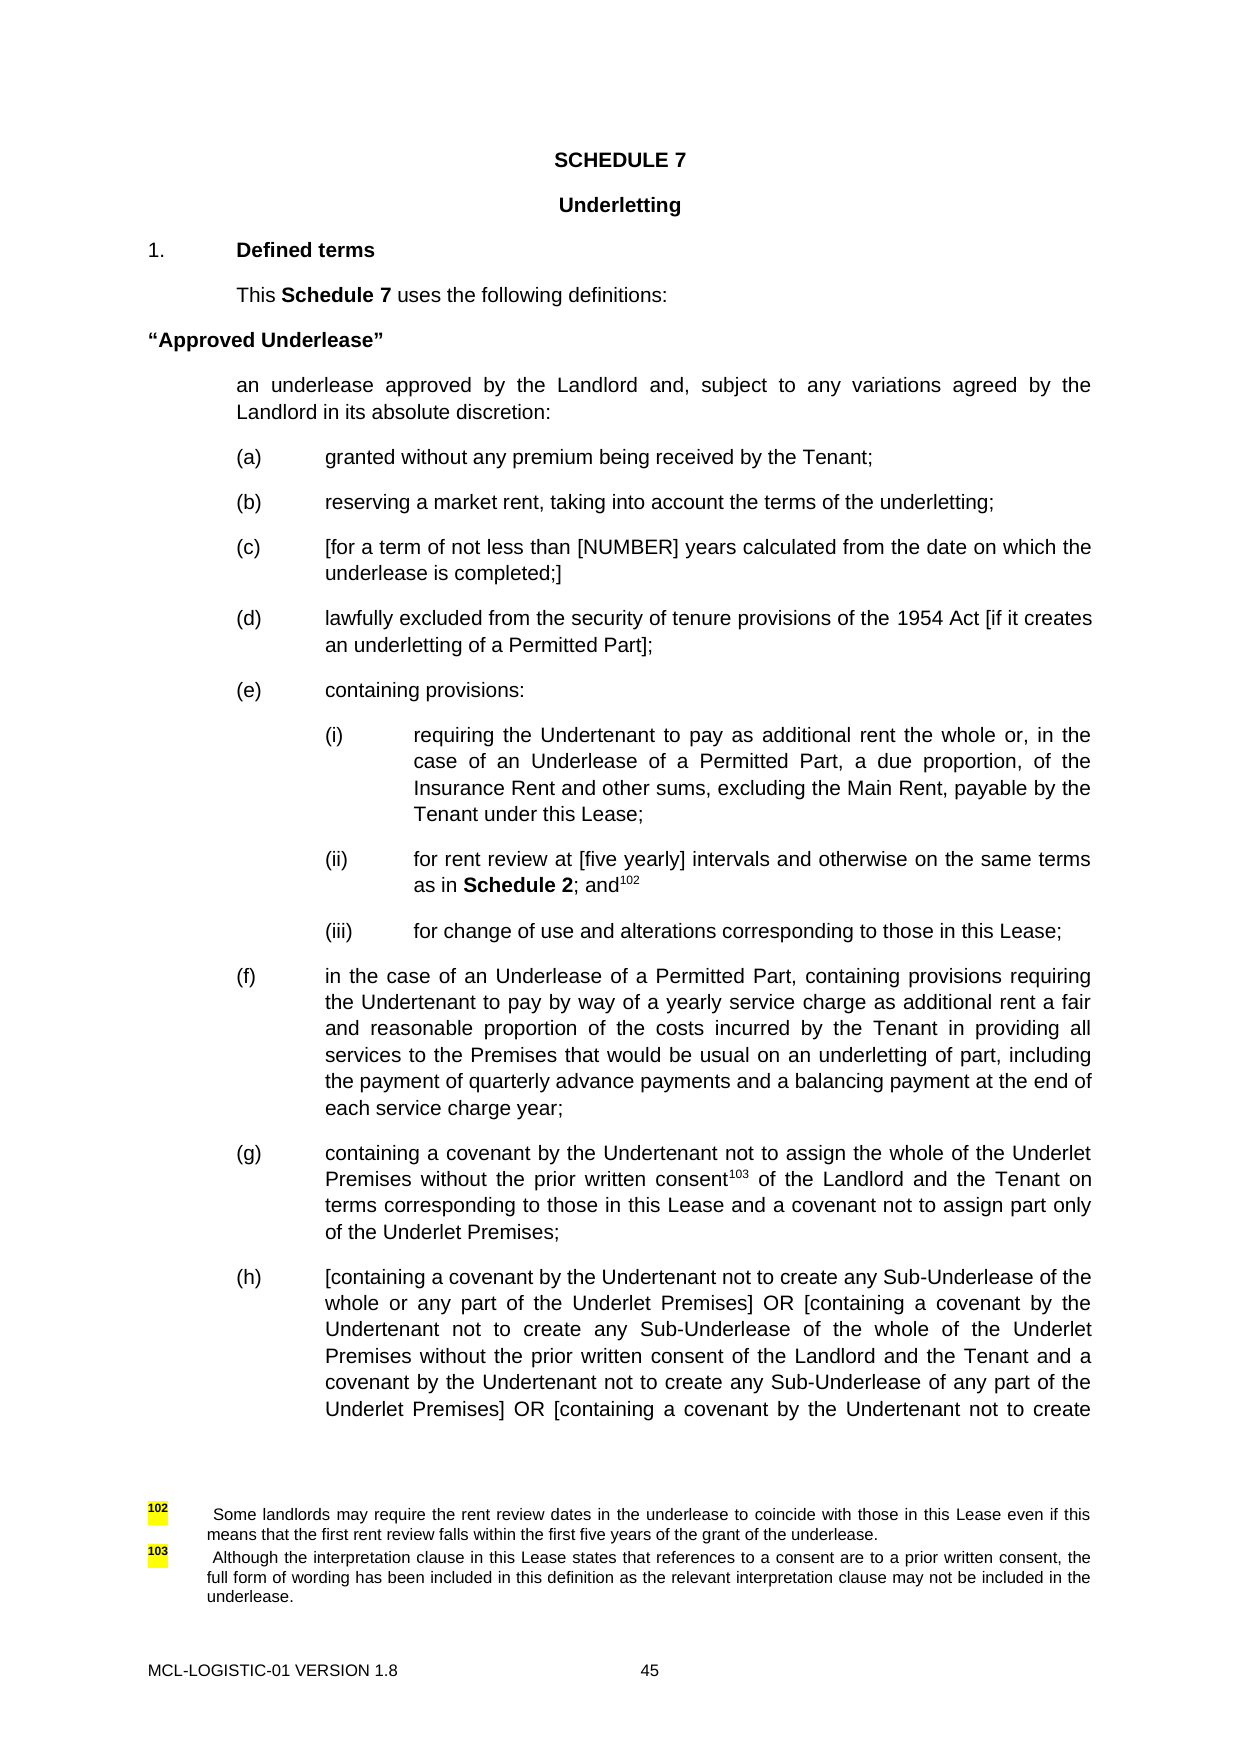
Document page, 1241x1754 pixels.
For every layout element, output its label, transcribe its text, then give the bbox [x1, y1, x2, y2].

text reserving a market rent, taking into account the terms of the underletting; [236, 490, 1093, 514]
text [for a term of not less than [NUMBER] years calculated from the date on which the underlease is completed;] [236, 535, 1093, 585]
list granted without any premium being received by the Tenant; [236, 444, 1093, 468]
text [236, 1264, 1093, 1420]
text This Schedule 7 uses the following definitions: [236, 283, 1093, 307]
text in the case of an Underlease of a Permitted Part, containing provisions requiring the Undertenant to pay by way of a yearly service charge as additional rent a fair and reasonable proportion of the costs incurred by the Tenant in providing all services to the Premises that would be usual on an underletting of part, including the payment of quarterly advance payments and a balancing payment at the end of each service charge year; [236, 963, 1093, 1119]
text for rent review at [five yearly] intervals and otherwise on the same terms as in Schedule 2; and [325, 847, 1093, 897]
text Defined terms [148, 238, 1093, 262]
subtitle Underletting [148, 193, 1093, 217]
text requiring the Undertenant to pay as additional rent the whole or, in the case of an Underlease of a Permitted Part, a due proportion, of the Insurance Rent and other sums, excluding the Main Rent, payable by the Tenant under this Lease; [325, 723, 1093, 826]
text “Approved Underlease” [148, 328, 1093, 352]
text an underlease approved by the Landlord and, subject to any variations agreed by the Landlord in its absolute discretion: [236, 373, 1093, 423]
text containing a covenant by the Undertenant not to assign the whole of the Underlet Premises without the prior written consent of the Landlord and the Tenant on terms corresponding to those in this Lease and a covenant not to assign part only of the Underlet Premises; [236, 1140, 1093, 1243]
text containing provisions: [236, 678, 1093, 702]
text lawfully excluded from the security of tenure provisions of the 1954 Act [if it creates an underletting of a Permitted Part]; [236, 606, 1093, 657]
text for change of use and alterations corresponding to those in this Lease; [325, 918, 1093, 942]
